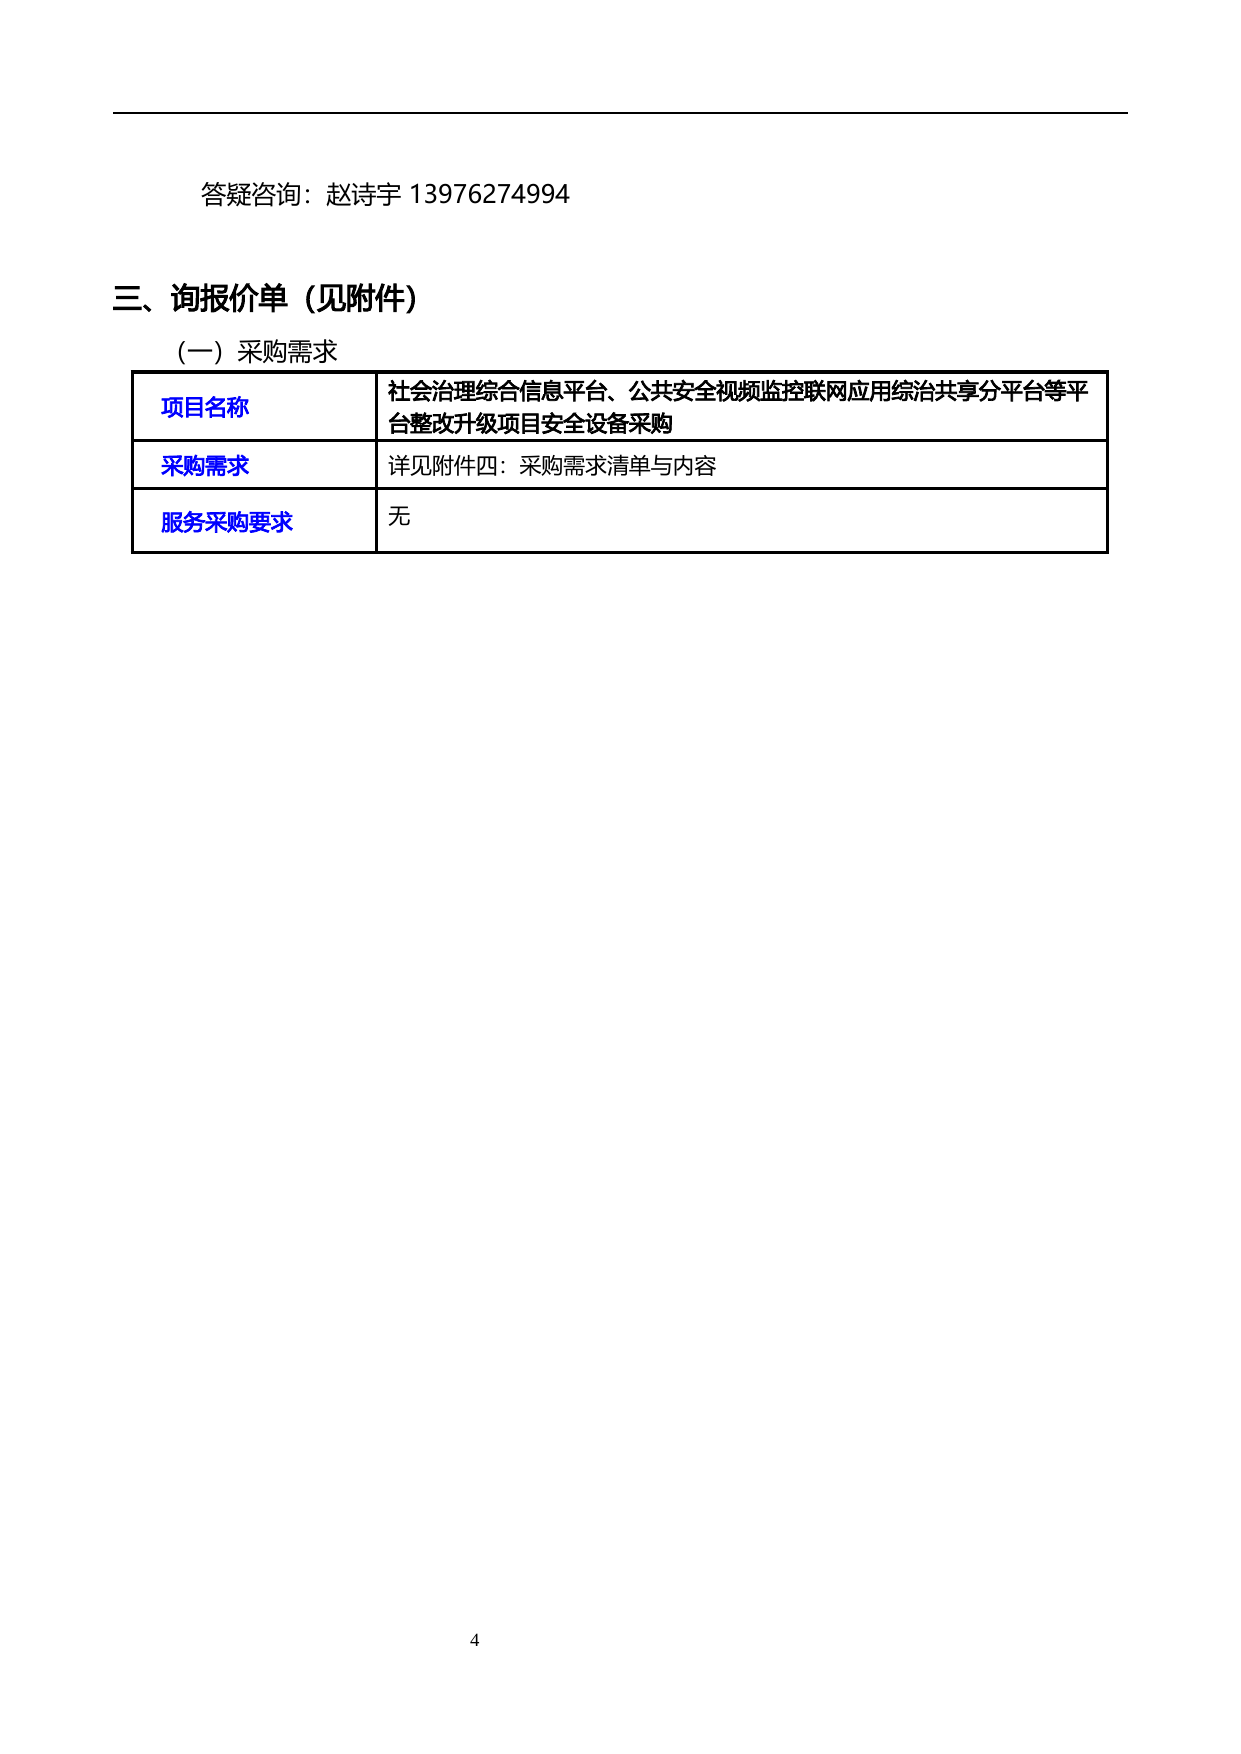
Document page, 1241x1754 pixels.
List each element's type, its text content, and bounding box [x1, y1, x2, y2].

table_header 项目名称 [134, 374, 375, 438]
text 三、询报价单（见附件） [112, 266, 1128, 318]
table_cell 无 [378, 490, 1106, 551]
table_header 社会治理综合信息平台、公共安全视频监控联网应用综治共享分平台等平台整改升级项目安全设备采购 [378, 374, 1106, 438]
table_cell 服务采购要求 [134, 490, 375, 551]
table_cell 详见附件四：采购需求清单与内容 [378, 442, 1106, 487]
text 答疑咨询：赵诗宇 13976274994 [112, 162, 1128, 214]
table_cell 采购需求 [134, 442, 375, 487]
text （一）采购需求 [112, 318, 1128, 370]
